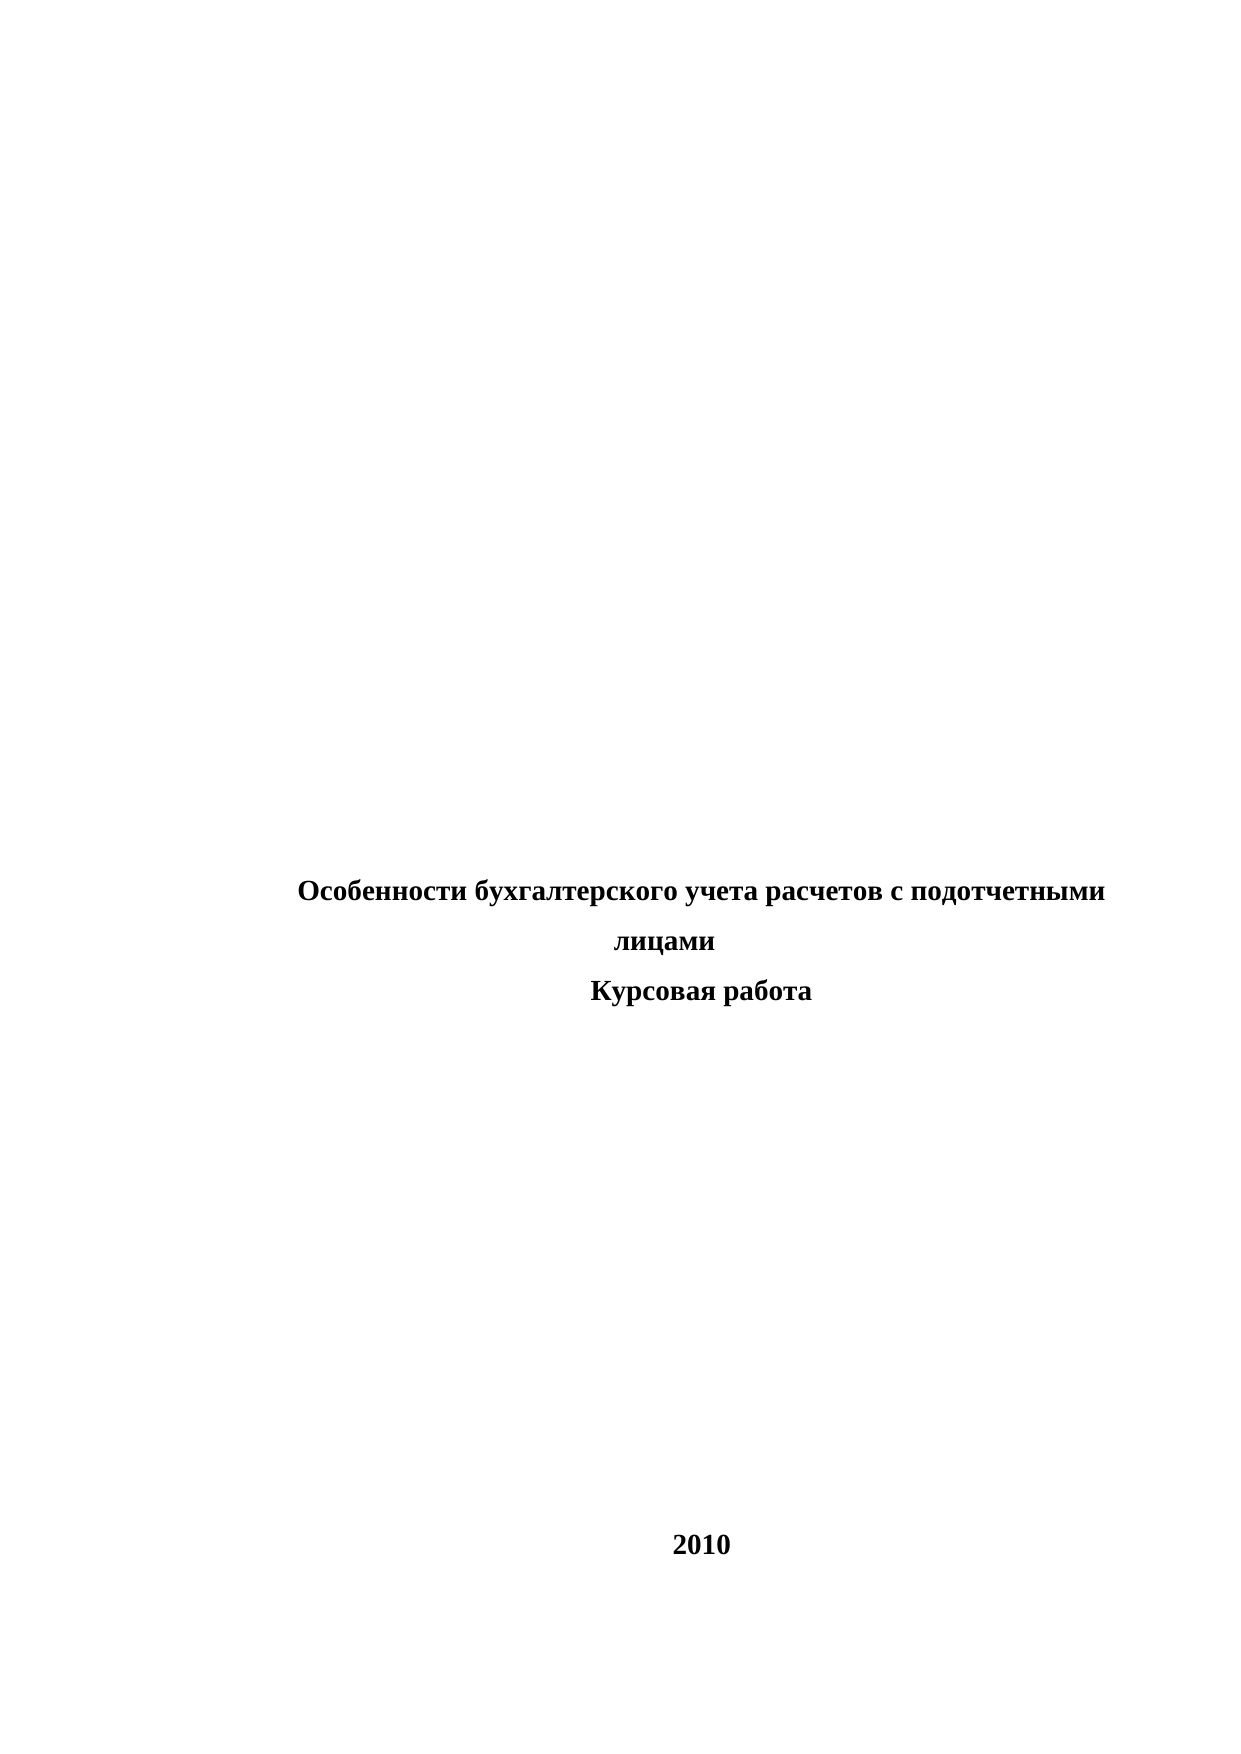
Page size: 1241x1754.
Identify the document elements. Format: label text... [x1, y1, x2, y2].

text 2010 [177, 1527, 1152, 1560]
text Особенности бухгалтерского учета расчетов с подотчетными лицами [177, 873, 1152, 957]
text Курсовая работа [177, 973, 1152, 1007]
